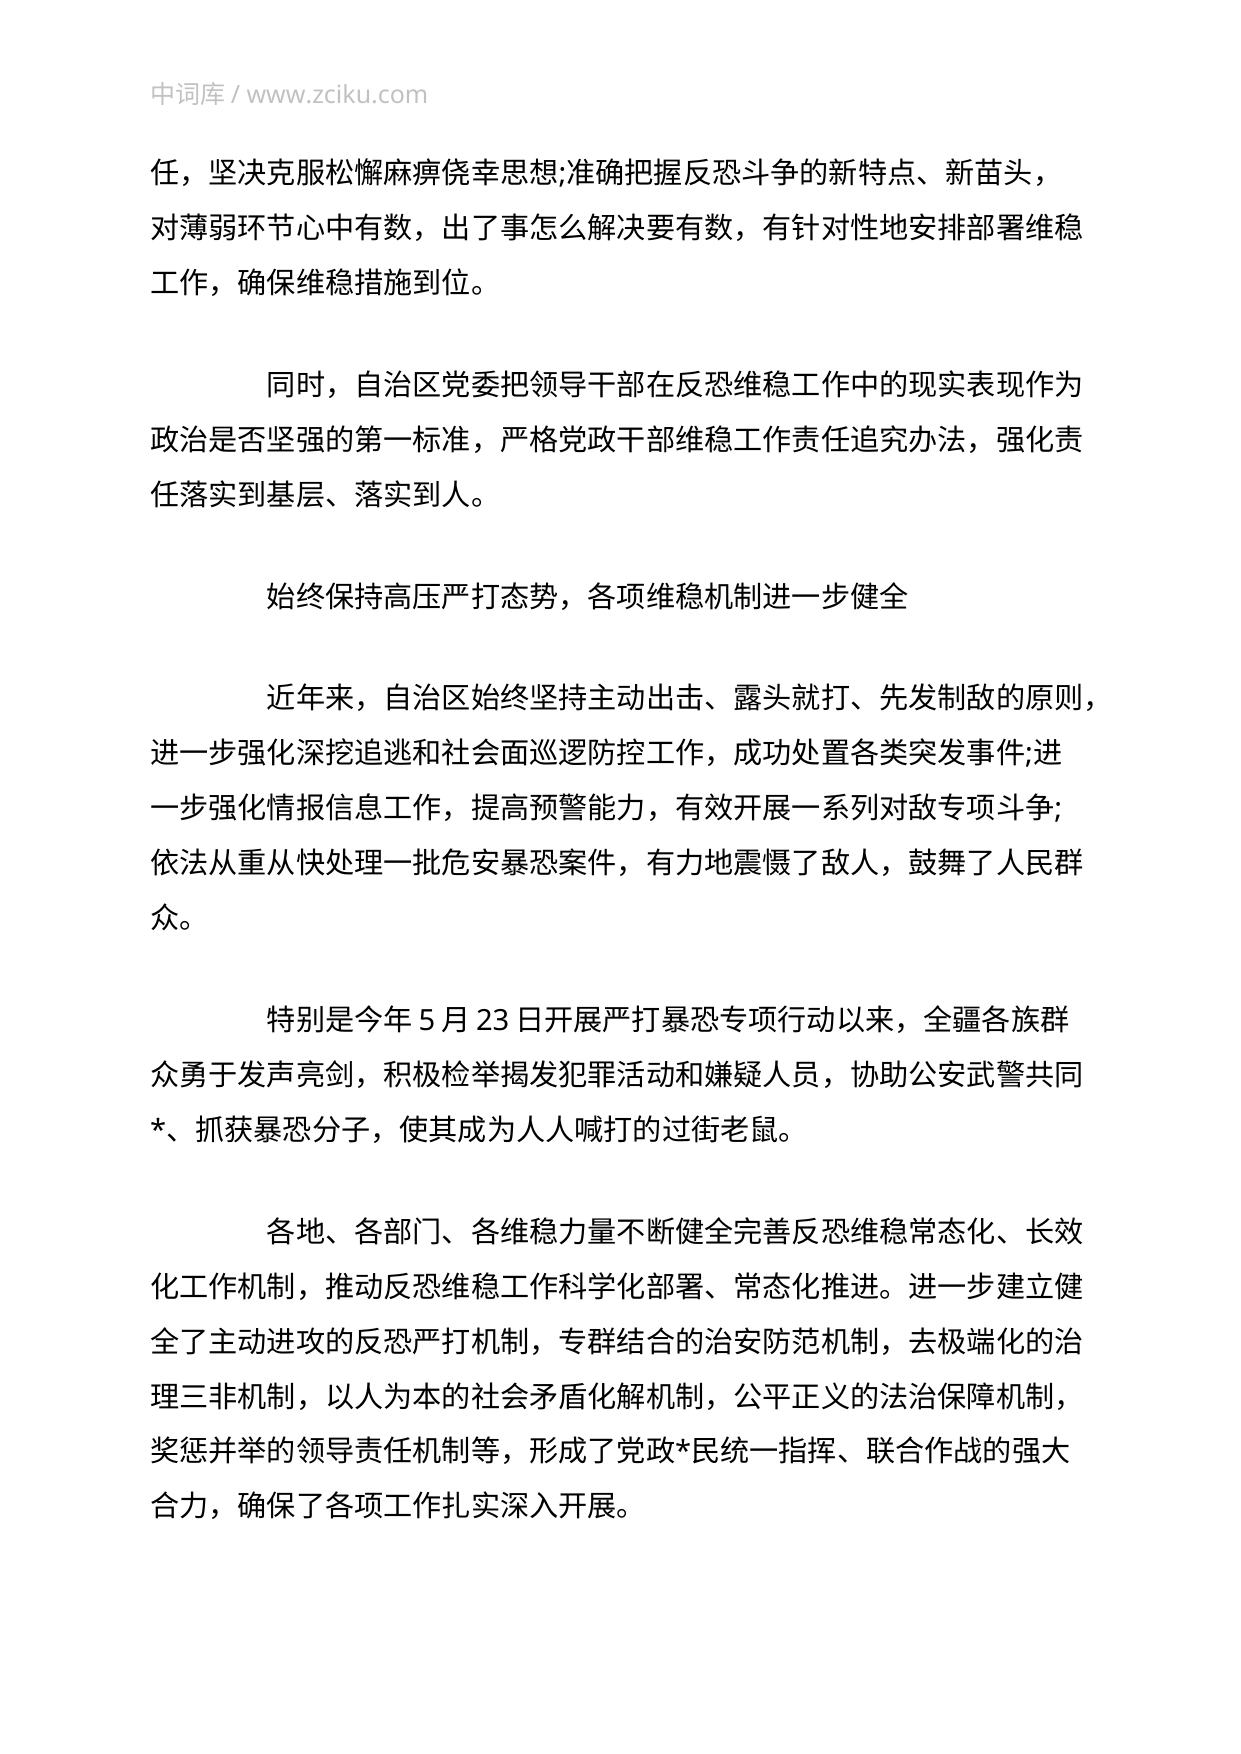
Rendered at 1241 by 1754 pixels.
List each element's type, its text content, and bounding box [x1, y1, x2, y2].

text 近年来，自治区始终坚持主动出击、露头就打、先发制敌的原则，进一步强化深挖追逃和社会面巡逻防控工作，成功处置各类突发事件;进一步强化情报信息工作，提高预警能力，有效开展一系列对敌专项斗争;依法从重从快处理一批危安暴恐案件，有力地震慑了敌人，鼓舞了人民群众。 [150, 675, 1090, 937]
text 始终保持高压严打态势，各项维稳机制进一步健全 [150, 573, 1090, 616]
text 各地、各部门、各维稳力量不断健全完善反恐维稳常态化、长效化工作机制，推动反恐维稳工作科学化部署、常态化推进。进一步建立健全了主动进攻的反恐严打机制，专群结合的治安防范机制，去极端化的治理三非机制，以人为本的社会矛盾化解机制，公平正义的法治保障机制，奖惩并举的领导责任机制等，形成了党政*民统一指挥、联合作战的强大合力，确保了各项工作扎实深入开展。 [150, 1208, 1090, 1525]
text 特别是今年5月23日开展严打暴恐专项行动以来，全疆各族群众勇于发声亮剑，积极检举揭发犯罪活动和嫌疑人员，协助公安武警共同*、抓获暴恐分子，使其成为人人喊打的过街老鼠。 [150, 997, 1090, 1149]
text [150, 150, 1090, 302]
text 同时，自治区党委把领导干部在反恐维稳工作中的现实表现作为政治是否坚强的第一标准，严格党政干部维稳工作责任追究办法，强化责任落实到基层、落实到人。 [150, 362, 1090, 514]
